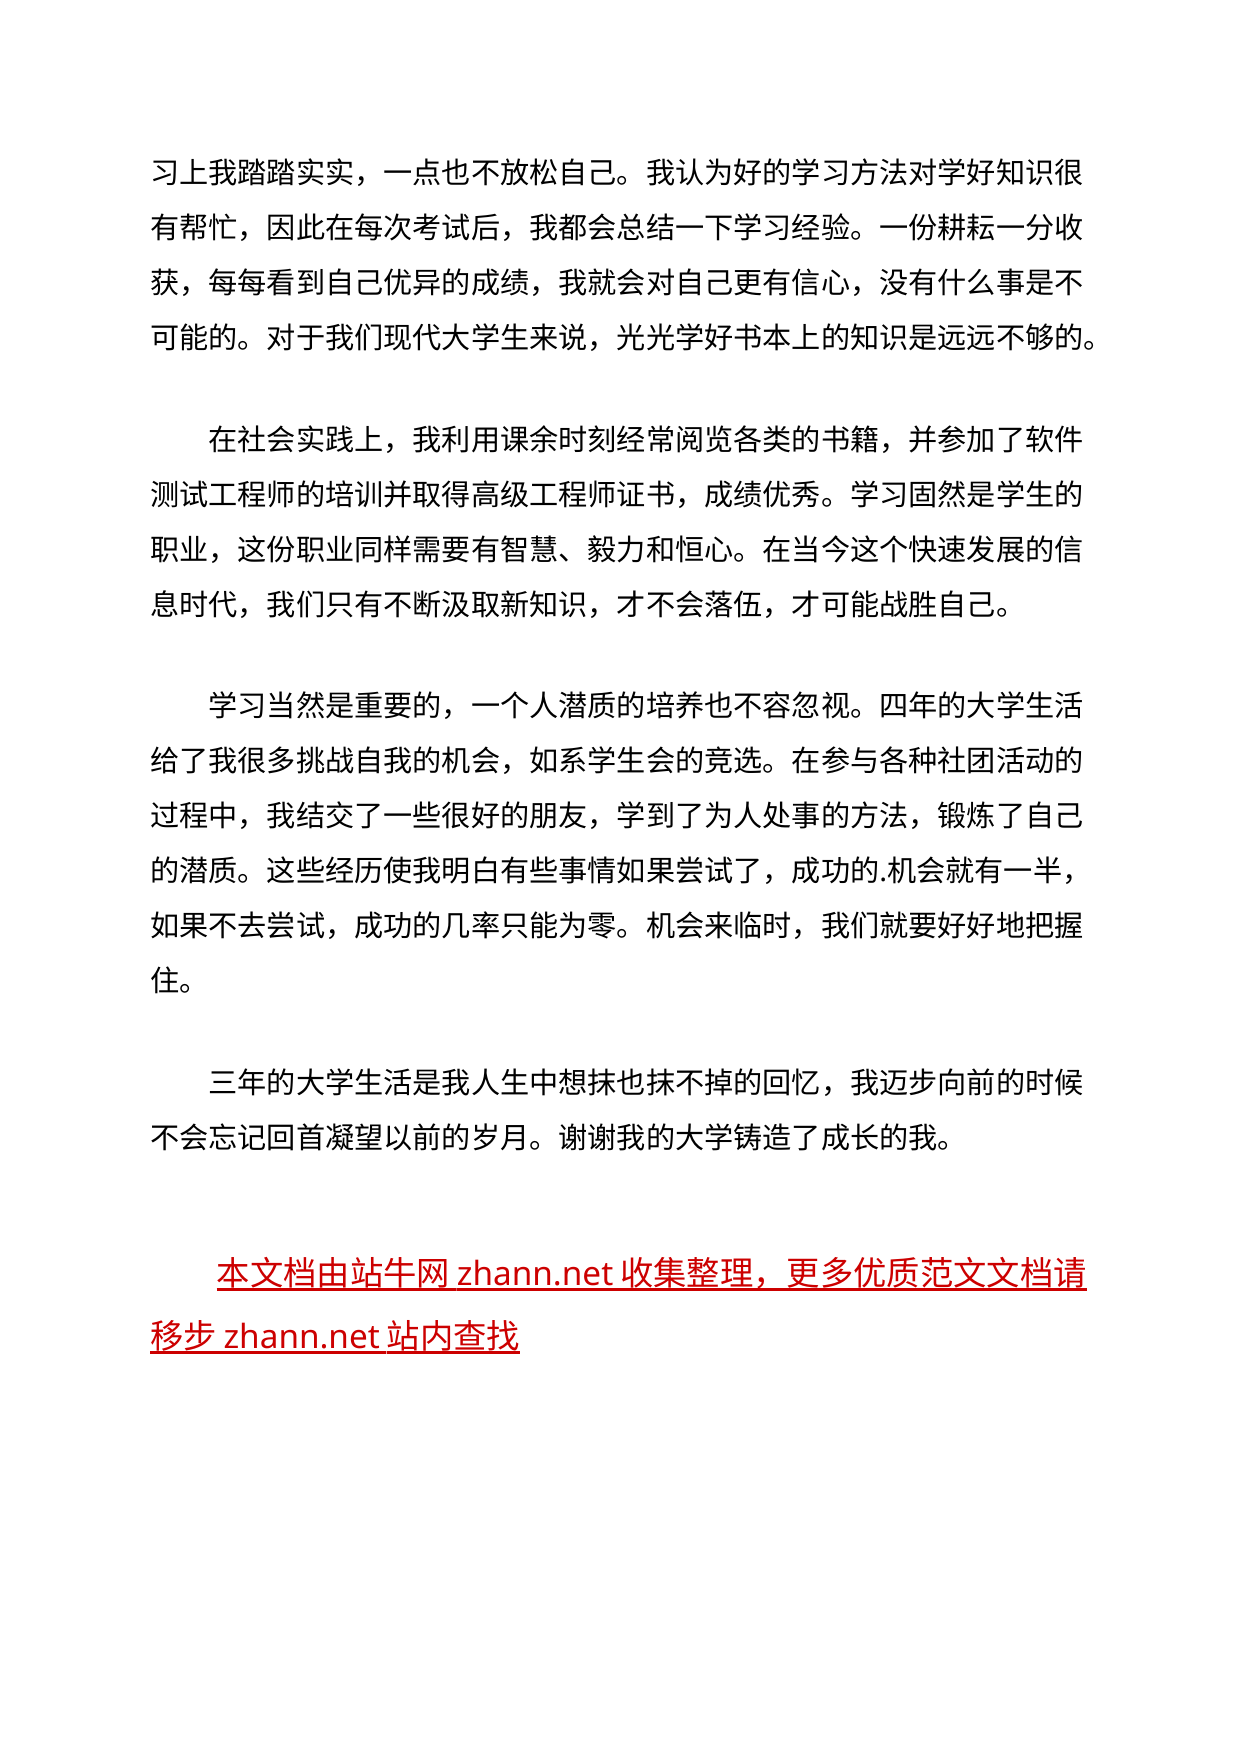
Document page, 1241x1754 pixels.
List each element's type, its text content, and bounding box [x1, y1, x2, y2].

text 学习当然是重要的，一个人潜质的培养也不容忽视。四年的大学生活给了我很多挑战自我的机会，如系学生会的竞选。在参与各种社团活动的过程中，我结交了一些很好的朋友，学到了为人处事的方法，锻炼了自己的潜质。这些经历使我明白有些事情如果尝试了，成功的.机会就有一半，如果不去尝试，成功的几率只能为零。机会来临时，我们就要好好地把握住。 [150, 683, 1090, 1000]
text 在社会实践上，我利用课余时刻经常阅览各类的书籍，并参加了软件测试工程师的培训并取得高级工程师证书，成绩优秀。学习固然是学生的职业，这份职业同样需要有智慧、毅力和恒心。在当今这个快速发展的信息时代，我们只有不断汲取新知识，才不会落伍，才可能战胜自己。 [150, 416, 1090, 623]
text 三年的大学生活是我人生中想抹也抹不掉的回忆，我迈步向前的时候不会忘记回首凝望以前的岁月。谢谢我的大学铸造了成长的我。 [150, 1059, 1090, 1156]
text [150, 150, 1090, 357]
text 本文档由站牛网zhann.net收集整理，更多优质范文文档请移步zhann.net站内查找 [150, 1247, 1090, 1358]
